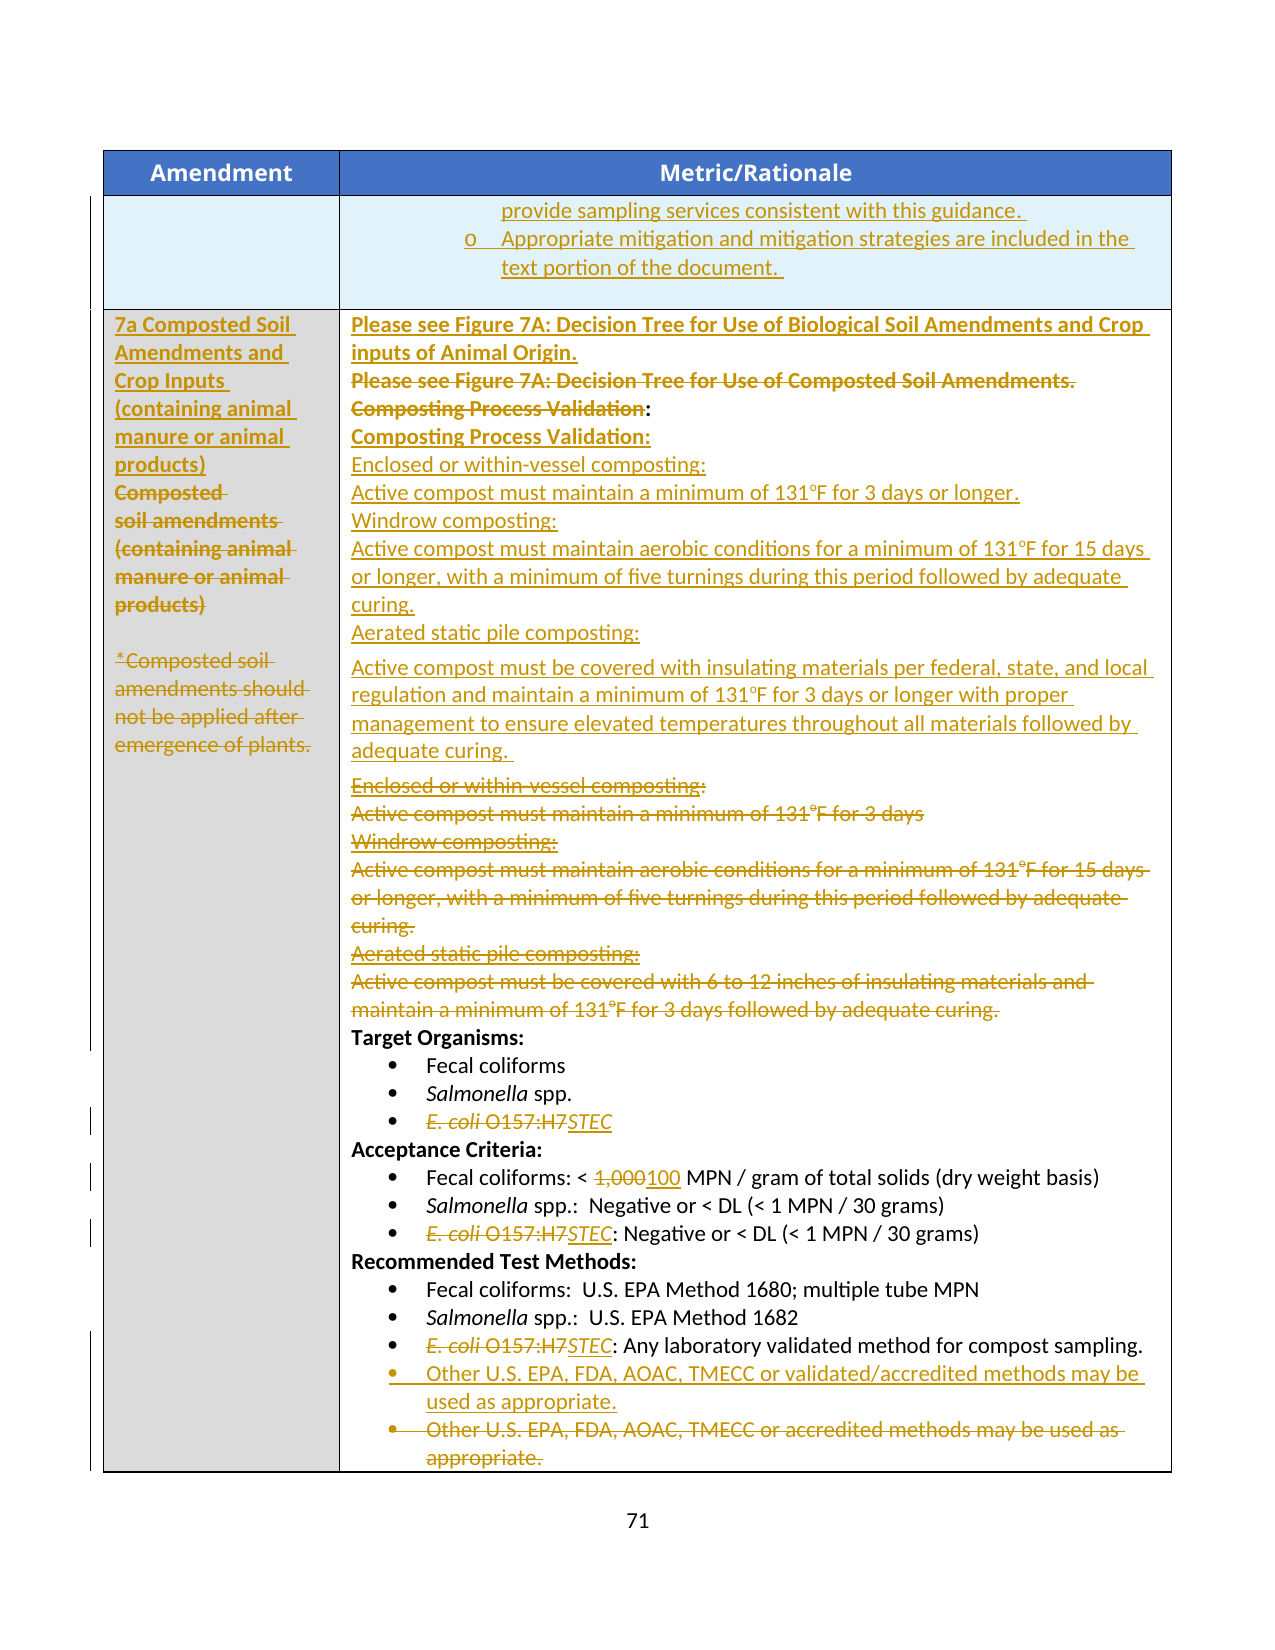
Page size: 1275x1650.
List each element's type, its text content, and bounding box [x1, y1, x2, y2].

table_cell [104, 310, 339, 1471]
table_header Amendment [104, 151, 339, 195]
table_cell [340, 310, 1171, 1471]
table_header Metric/Rationale [340, 151, 1171, 195]
